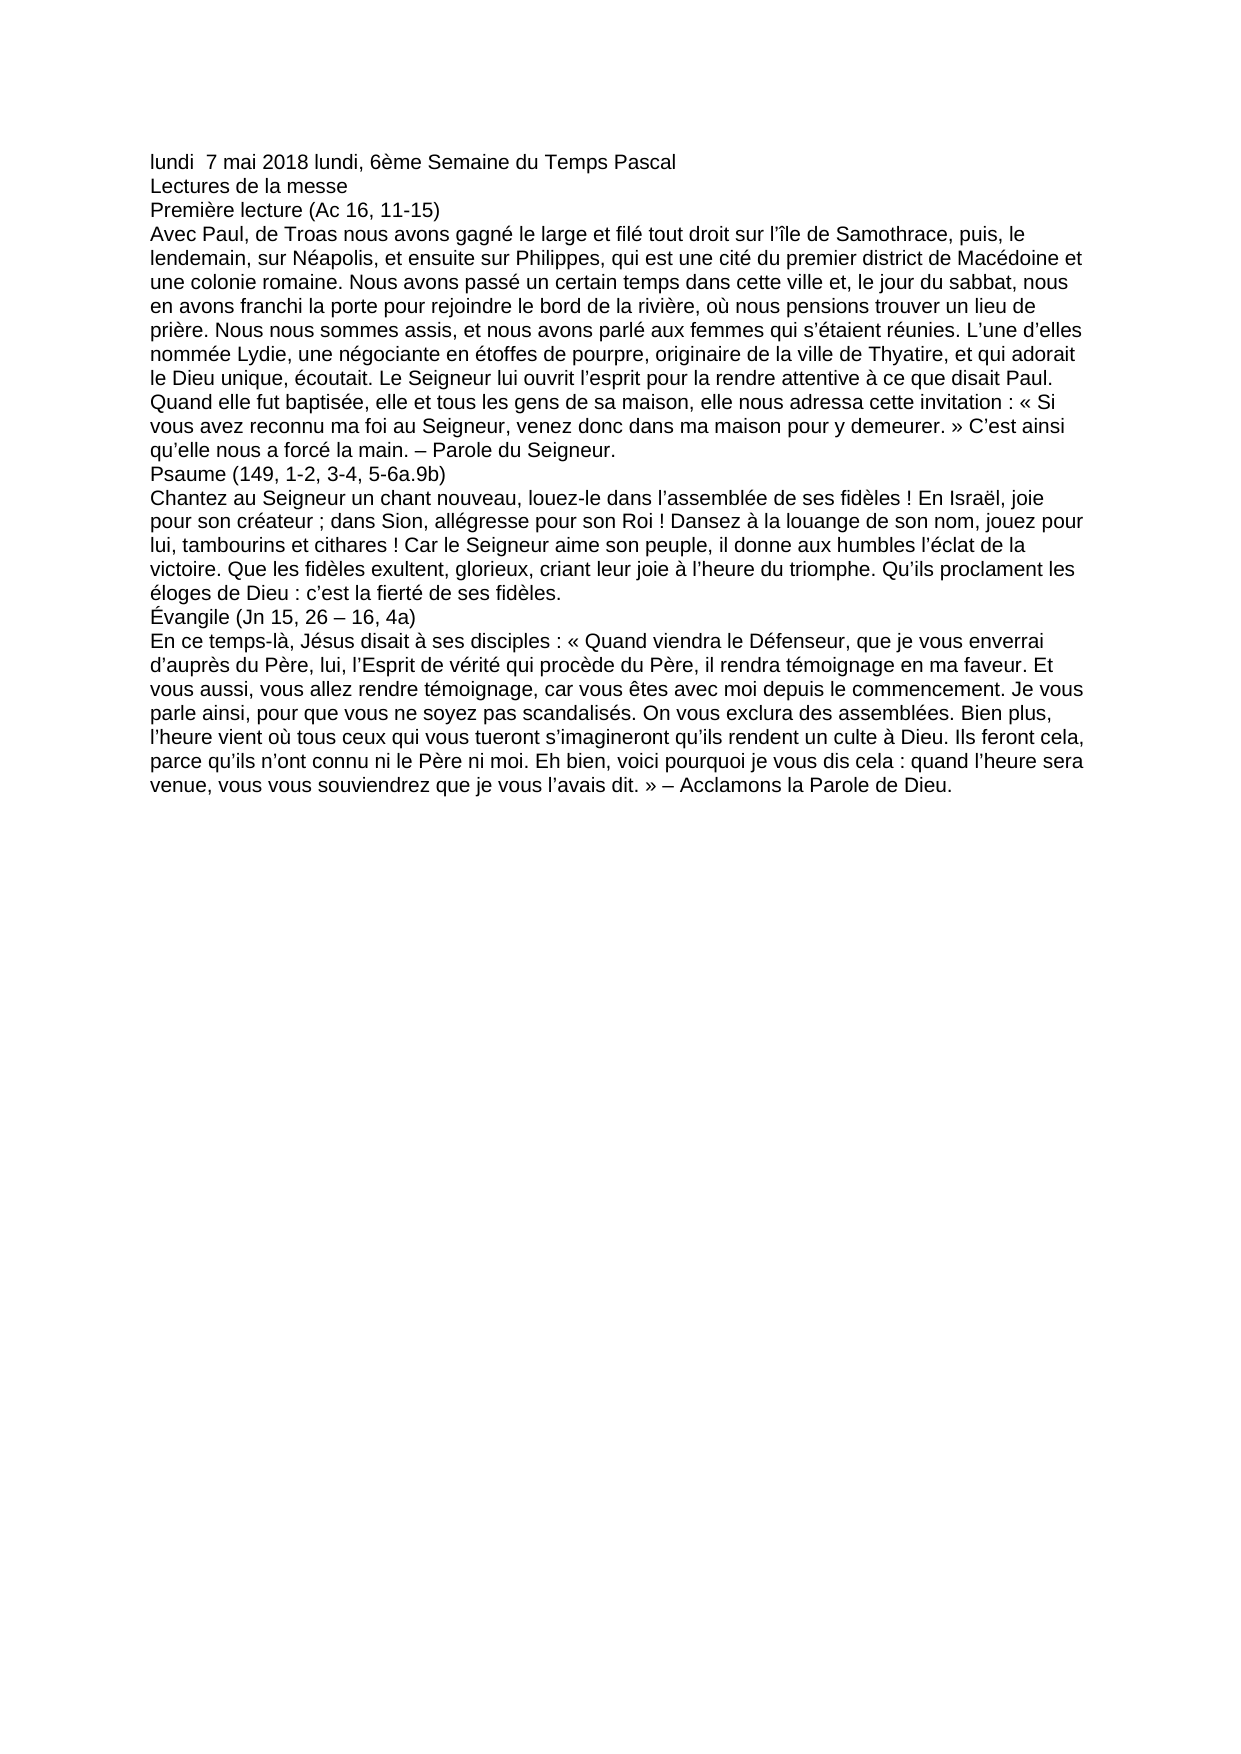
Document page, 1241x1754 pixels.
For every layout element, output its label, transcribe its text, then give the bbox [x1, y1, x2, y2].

text Avec Paul, de Troas nous avons gagné le large et filé tout droit sur l’île de Samothrace, puis, le lendemain, sur Néapolis, et ensuite sur Philippes, qui est une cité du premier district de Macédoine et une colonie romaine. Nous avons passé un certain temps dans cette ville et, le jour du sabbat, nous en avons franchi la porte pour rejoindre le bord de la rivière, où nous pensions trouver un lieu de prière. Nous nous sommes assis, et nous avons parlé aux femmes qui s’étaient réunies. L’une d’elles nommée Lydie, une négociante en étoffes de pourpre, originaire de la ville de Thyatire, et qui adorait le Dieu unique, écoutait. Le Seigneur lui ouvrit l’esprit pour la rendre attentive à ce que disait Paul. Quand elle fut baptisée, elle et tous les gens de sa maison, elle nous adressa cette invitation : « Si vous avez reconnu ma foi au Seigneur, venez donc dans ma maison pour y demeurer. » C’est ainsi qu’elle nous a forcé la main. – Parole du Seigneur. [150, 222, 1090, 461]
text Chantez au Seigneur un chant nouveau, louez-le dans l’assemblée de ses fidèles ! En Israël, joie pour son créateur ; dans Sion, allégresse pour son Roi ! Dansez à la louange de son nom, jouez pour lui, tambourins et cithares ! Car le Seigneur aime son peuple, il donne aux humbles l’éclat de la victoire. Que les fidèles exultent, glorieux, criant leur joie à l’heure du triomphe. Qu’ils proclament les éloges de Dieu : c’est la fierté de ses fidèles. [150, 485, 1090, 605]
text En ce temps-là, Jésus disait à ses disciples : « Quand viendra le Défenseur, que je vous enverrai d’auprès du Père, lui, l’Esprit de vérité qui procède du Père, il rendra témoignage en ma faveur. Et vous aussi, vous allez rendre témoignage, car vous êtes avec moi depuis le commencement. Je vous parle ainsi, pour que vous ne soyez pas scandalisés. On vous exclura des assemblées. Bien plus, l’heure vient où tous ceux qui vous tueront s’imagineront qu’ils rendent un culte à Dieu. Ils feront cela, parce qu’ils n’ont connu ni le Père ni moi. Eh bien, voici pourquoi je vous dis cela : quand l’heure sera venue, vous vous souviendrez que je vous l’avais dit. » – Acclamons la Parole de Dieu. [150, 629, 1090, 797]
